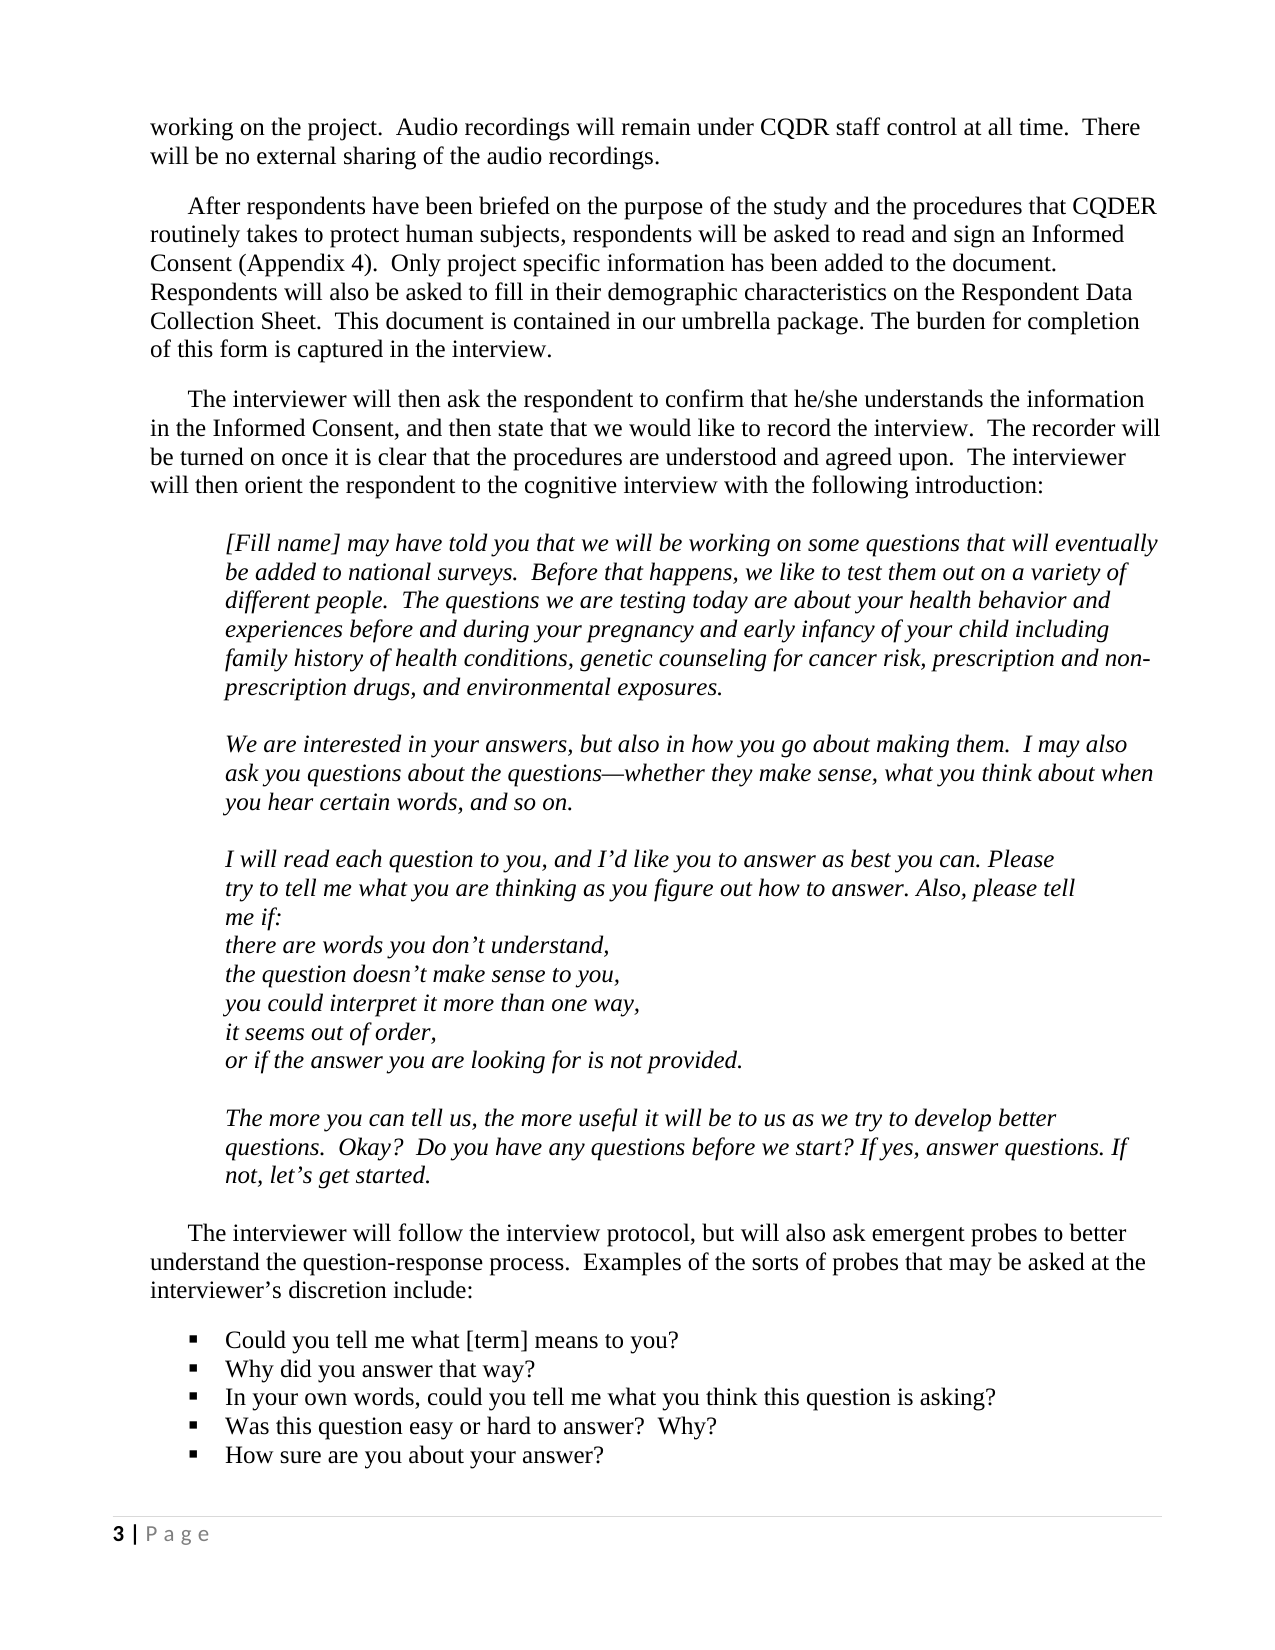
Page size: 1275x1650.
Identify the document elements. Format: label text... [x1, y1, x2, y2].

list How sure are you about your answer? [150, 1440, 1162, 1469]
text or if the answer you are looking for is not provided. [225, 1045, 1087, 1074]
text The interviewer will then ask the respondent to confirm that he/she understands the information in the Informed Consent, and then state that we would like to record the interview. The recorder will be turned on once it is clear that the procedures are understood and agreed upon. The interviewer will then orient the respondent to the cognitive interview with the following introduction: [150, 384, 1162, 499]
text the question doesn’t make sense to you, [225, 959, 1087, 988]
text After respondents have been briefed on the purpose of the study and the procedures that CQDER routinely takes to protect human subjects, respondents will be asked to read and sign an Informed Consent (Appendix 4). Only project specific information has been added to the document. Respondents will also be asked to fill in their demographic characteristics on the Respondent Data Collection Sheet. This document is contained in our umbrella package. The burden for completion of this form is captured in the interview. [150, 191, 1162, 363]
text there are words you don’t understand, [225, 930, 1087, 959]
text [Fill name] may have told you that we will be working on some questions that will eventually be added to national surveys. Before that happens, we like to test them out on a variety of different people. The questions we are testing today are about your health behavior and experiences before and during your pregnancy and early infancy of your child including family history of health conditions, genetic counseling for cancer risk, prescription and non-prescription drugs, and environmental exposures. [225, 528, 1162, 700]
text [150, 112, 1162, 170]
text The more you can tell us, the more useful it will be to us as we try to develop better questions. Okay? Do you have any questions before we start? If yes, answer questions. If not, let’s get started. [225, 1103, 1162, 1189]
text I will read each question to you, and I’d like you to answer as best you can. Please try to tell me what you are thinking as you figure out how to answer. Also, please tell me if: [225, 844, 1087, 930]
list Could you tell me what [term] means to you? [150, 1325, 1162, 1354]
list In your own words, could you tell me what you think this question is asking? [150, 1382, 1162, 1411]
text The interviewer will follow the interview protocol, but will also ask emergent probes to better understand the question-response process. Examples of the sorts of probes that may be asked at the interviewer’s discretion include: [150, 1218, 1162, 1304]
list Why did you answer that way? [150, 1354, 1162, 1382]
text you could interpret it more than one way, [225, 988, 1087, 1017]
list Was this question easy or hard to answer? Why? [150, 1411, 1162, 1440]
text it seems out of order, [225, 1017, 1087, 1045]
text We are interested in your answers, but also in how you go about making them. I may also ask you questions about the questions—whether they make sense, what you think about when you hear certain words, and so on. [225, 729, 1162, 815]
